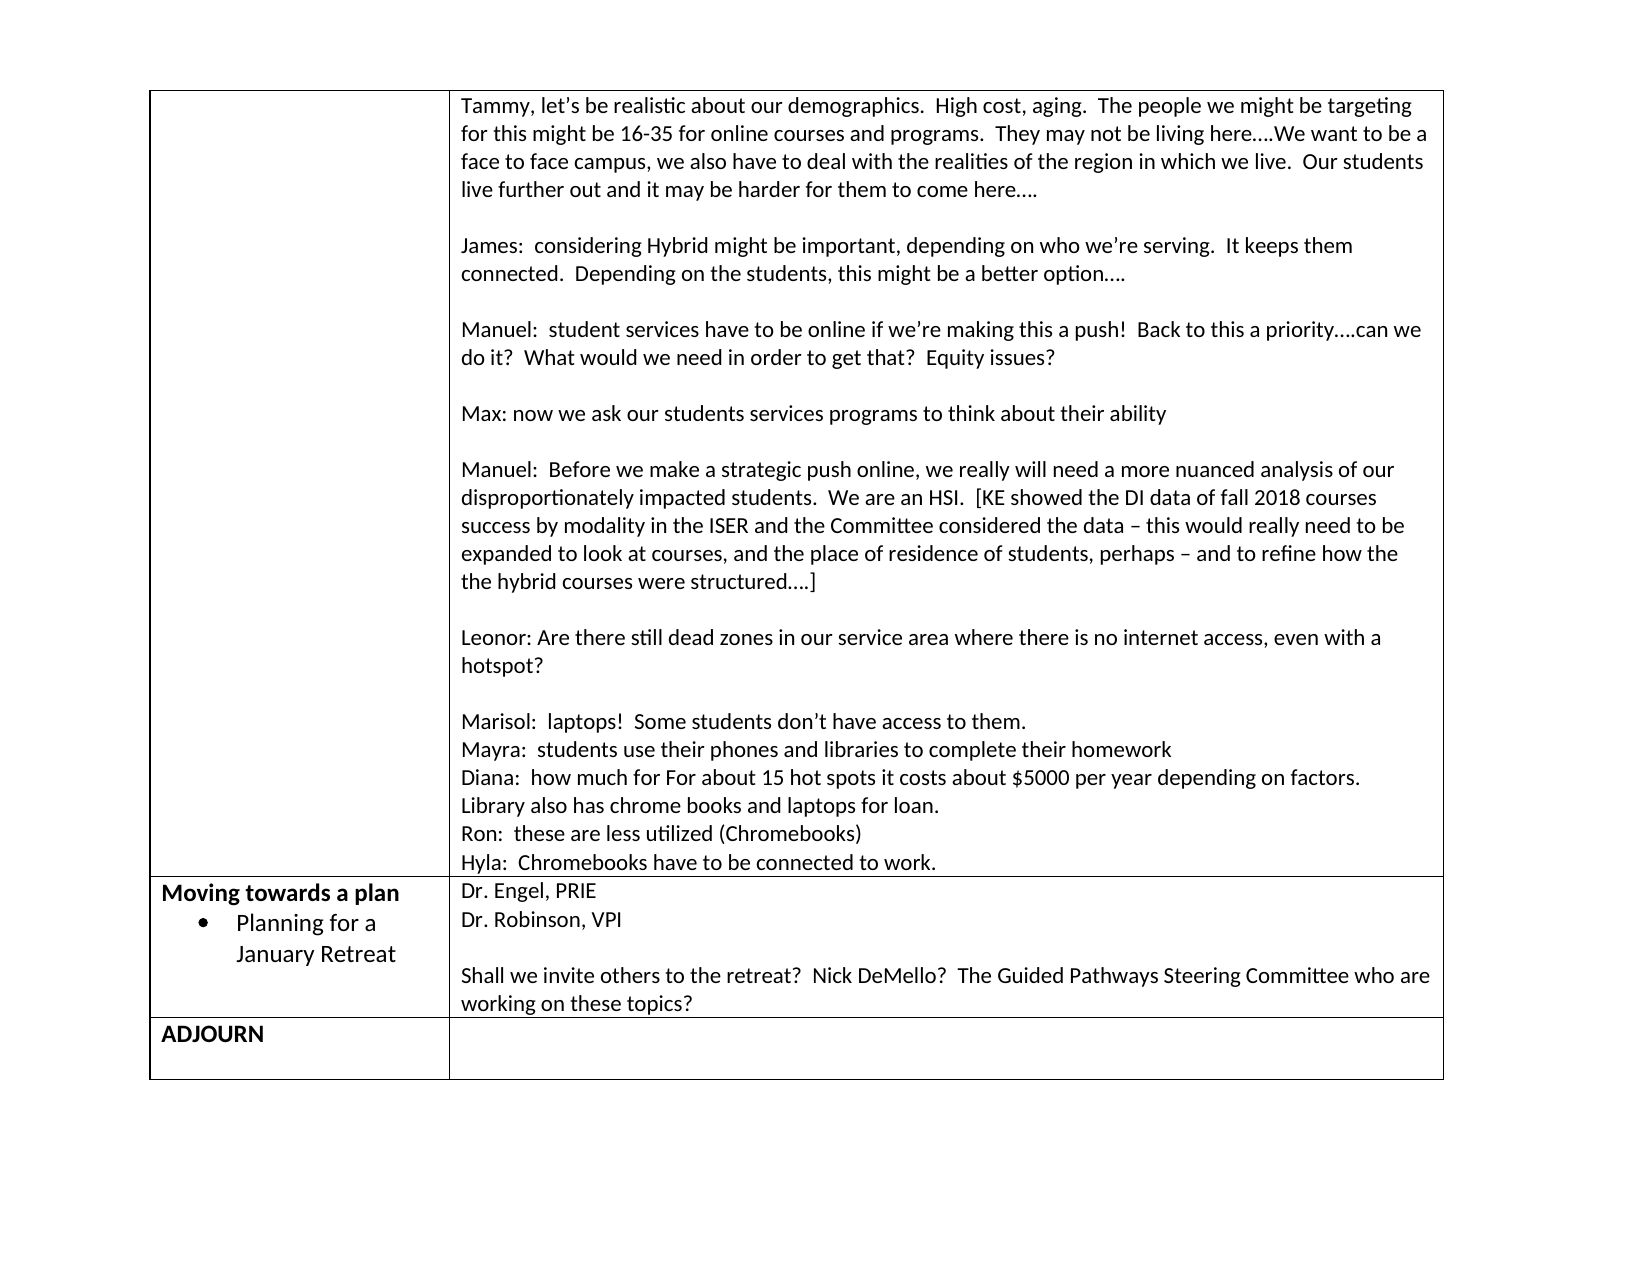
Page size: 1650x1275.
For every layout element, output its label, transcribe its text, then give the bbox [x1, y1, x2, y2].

table_cell [450, 1018, 1443, 1079]
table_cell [151, 91, 449, 876]
table_cell ADJOURN [151, 1018, 449, 1079]
table_cell Moving towards a plan Planning for a January Retreat [151, 877, 449, 1017]
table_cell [450, 91, 1443, 876]
table_cell Dr. Engel, PRIE Dr. Robinson, VPI Shall we invite others to the retreat? Nick DeMello? The Guided Pathways Steering Committee who are working on these topics? [450, 877, 1443, 1017]
